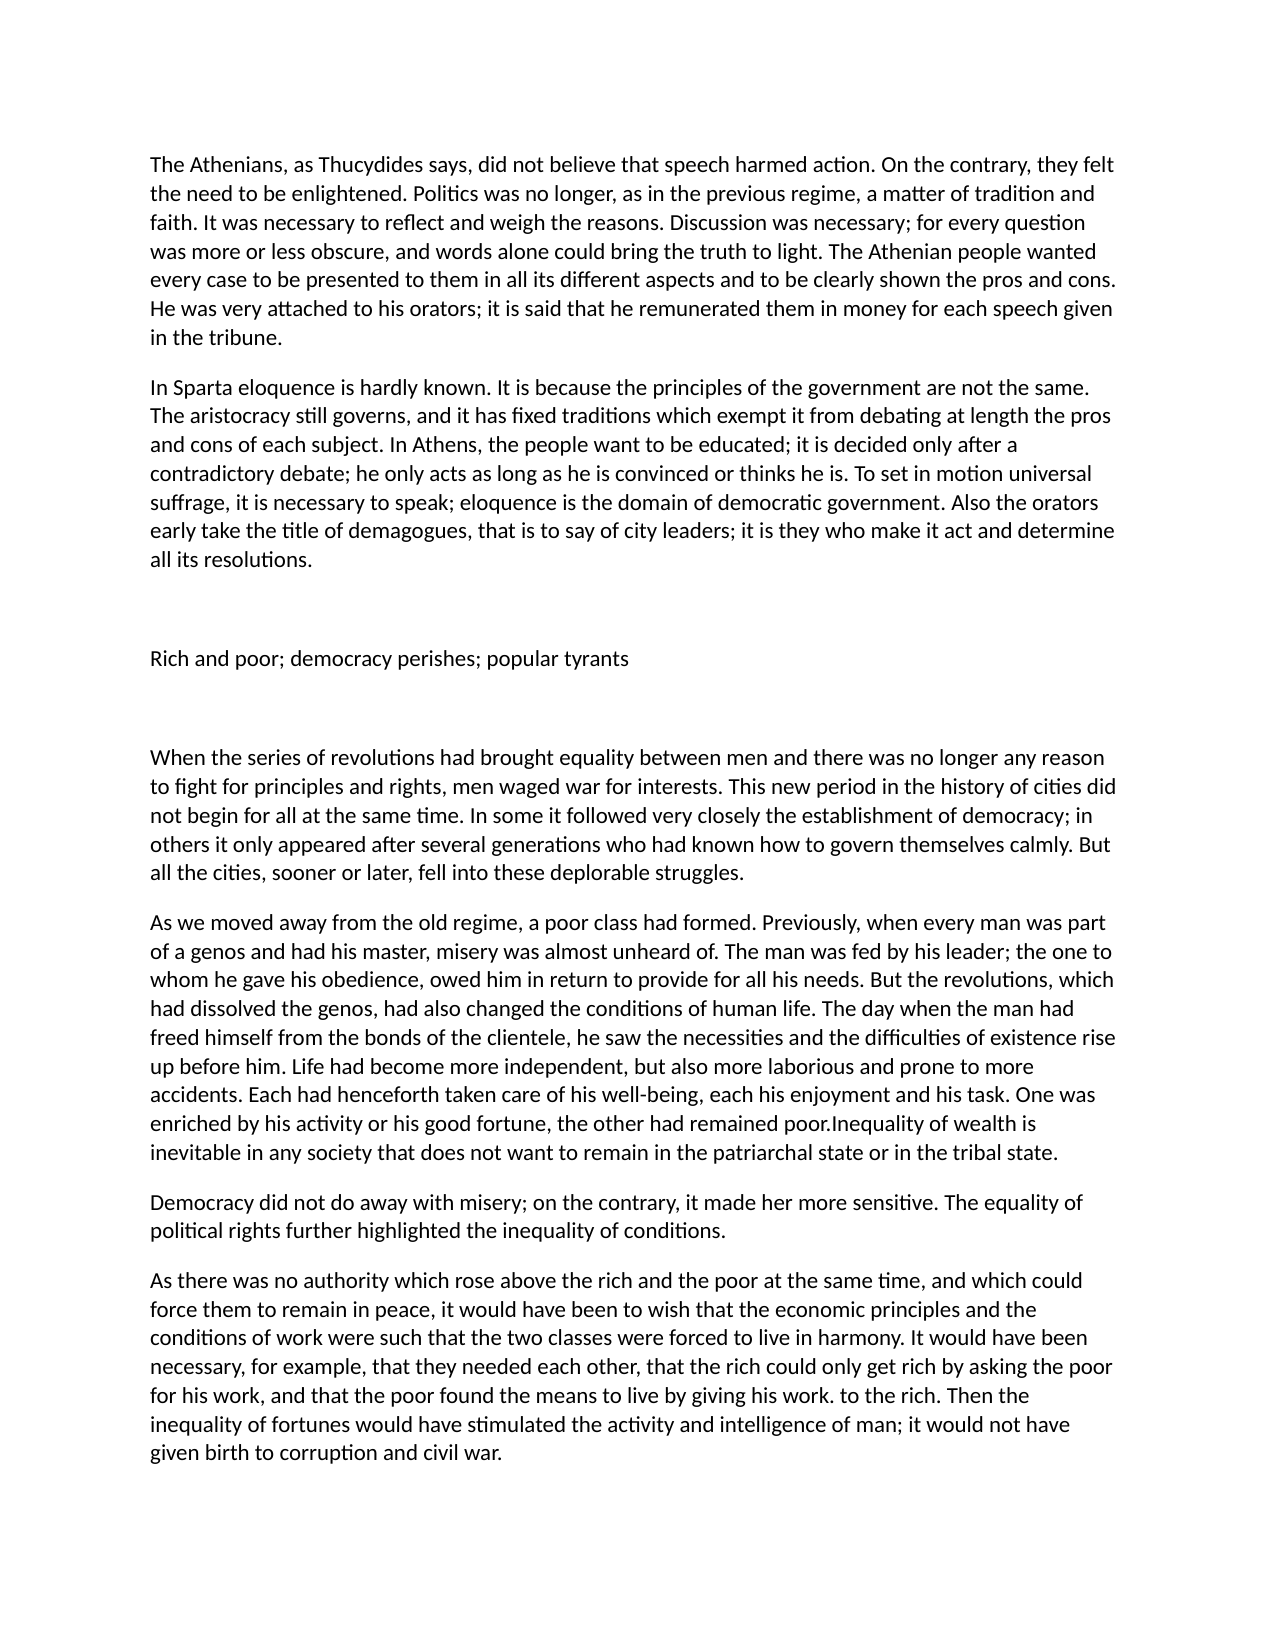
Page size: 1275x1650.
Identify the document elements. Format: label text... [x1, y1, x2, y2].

text As there was no authority which rose above the rich and the poor at the same time, and which could force them to remain in peace, it would have been to wish that the economic principles and the conditions of work were such that the two classes were forced to live in harmony. It would have been necessary, for example, that they needed each other, that the rich could only get rich by asking the poor for his work, and that the poor found the means to live by giving his work. to the rich. Then the inequality of fortunes would have stimulated the activity and intelligence of man; it would not have given birth to corruption and civil war. [150, 1265, 1125, 1467]
text The Athenians, as Thucydides says, did not believe that speech harmed action. On the contrary, they felt the need to be enlightened. Politics was no longer, as in the previous regime, a matter of tradition and faith. It was necessary to reflect and weigh the reasons. Discussion was necessary; for every question was more or less obscure, and words alone could bring the truth to light. The Athenian people wanted every case to be presented to them in all its different aspects and to be clearly shown the pros and cons. He was very attached to his orators; it is said that he remunerated them in money for each speech given in the tribune. [150, 150, 1125, 351]
text In Sparta eloquence is hardly known. It is because the principles of the government are not the same. The aristocracy still governs, and it has fixed traditions which exempt it from debating at length the pros and cons of each subject. In Athens, the people want to be educated; it is decided only after a contradictory debate; he only acts as long as he is convinced or thinks he is. To set in motion universal suffrage, it is necessary to speak; eloquence is the domain of democratic government. Also the orators early take the title of demagogues, that is to say of city leaders; it is they who make it act and determine all its resolutions. [150, 372, 1125, 573]
text As we moved away from the old regime, a poor class had formed. Previously, when every man was part of a genos and had his master, misery was almost unheard of. The man was fed by his leader; the one to whom he gave his obedience, owed him in return to provide for all his needs. But the revolutions, which had dissolved the genos, had also changed the conditions of human life. The day when the man had freed himself from the bonds of the clientele, he saw the necessities and the difficulties of existence rise up before him. Life had become more independent, but also more laborious and prone to more accidents. Each had henceforth taken care of his well-being, each his enjoyment and his task. One was enriched by his activity or his good fortune, the other had remained poor.Inequality of wealth is inevitable in any society that does not want to remain in the patriarchal state or in the tribal state. [150, 907, 1125, 1166]
text When the series of revolutions had brought equality between men and there was no longer any reason to fight for principles and rights, men waged war for interests. This new period in the history of cities did not begin for all at the same time. In some it followed very closely the establishment of democracy; in others it only appeared after several generations who had known how to govern themselves calmly. But all the cities, sooner or later, fell into these deplorable struggles. [150, 743, 1125, 887]
text Democracy did not do away with misery; on the contrary, it made her more sensitive. The equality of political rights further highlighted the inequality of conditions. [150, 1187, 1125, 1244]
text Rich and poor; democracy perishes; popular tyrants [150, 644, 1125, 672]
